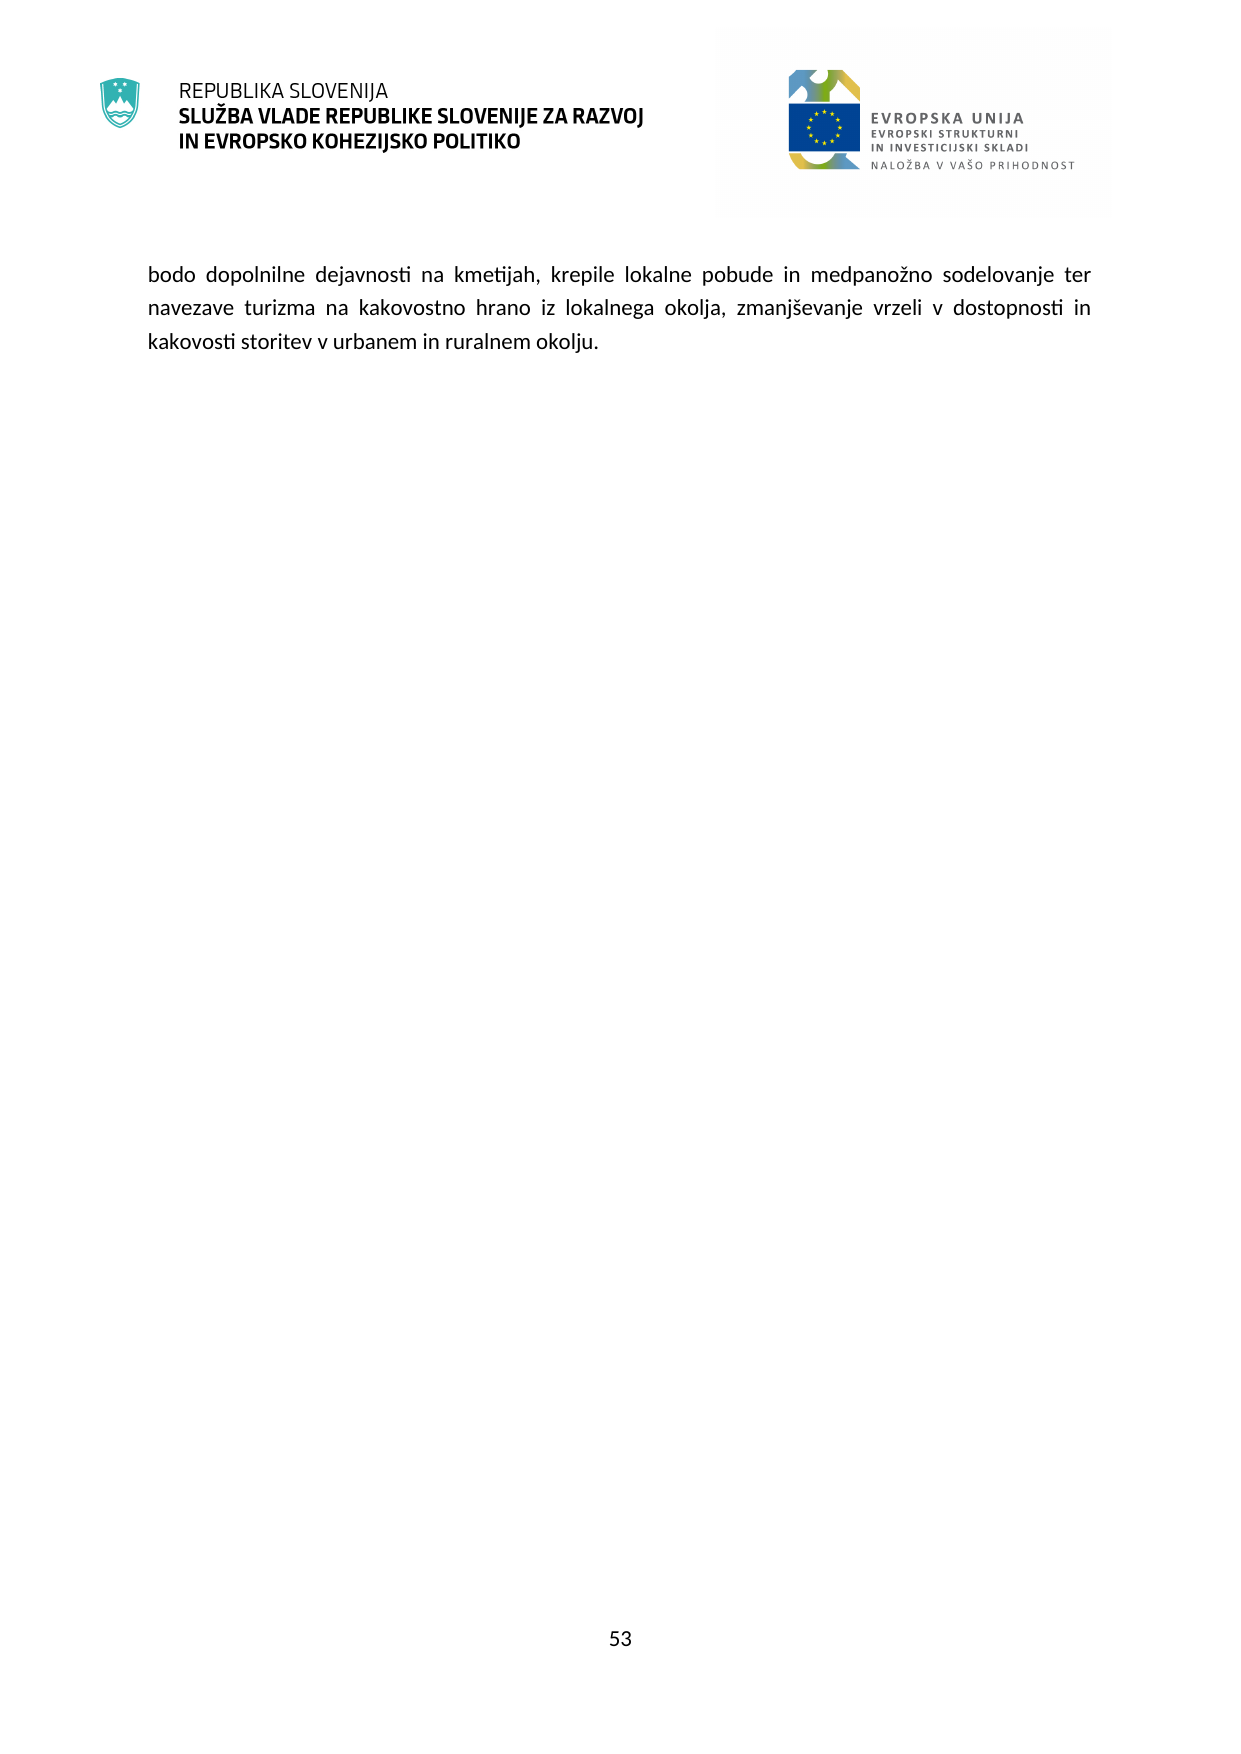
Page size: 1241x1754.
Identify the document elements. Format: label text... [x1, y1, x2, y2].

picture [715, 27, 1112, 218]
picture [100, 78, 644, 155]
